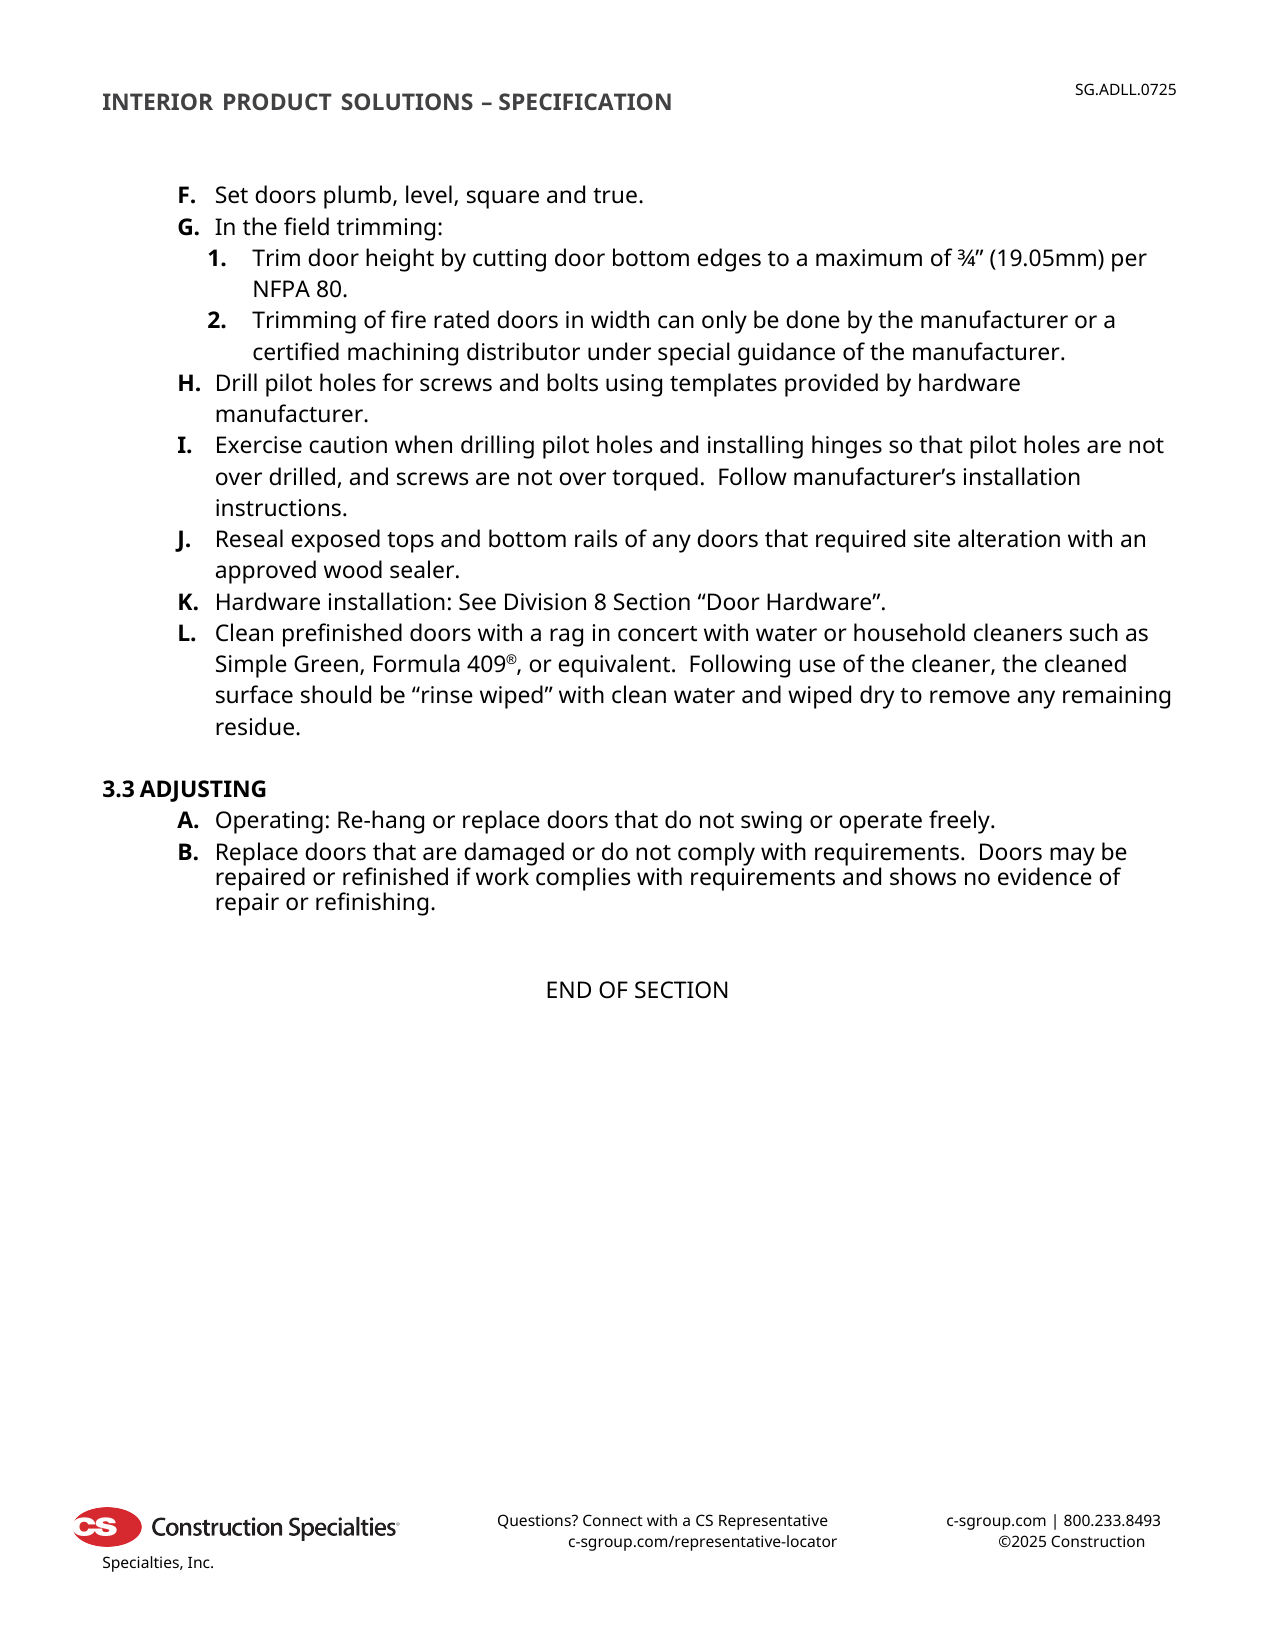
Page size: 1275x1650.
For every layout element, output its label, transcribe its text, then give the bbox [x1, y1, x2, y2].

list Hardware installation: See Division 8 Section “Door Hardware”. [177, 586, 1173, 617]
text END OF SECTION [102, 974, 1173, 1005]
list Operating: Re-hang or replace doors that do not swing or operate freely. [177, 804, 1173, 836]
picture [72, 1507, 404, 1547]
list In the field trimming: [177, 211, 1173, 242]
list Reseal exposed tops and bottom rails of any doors that required site alteration with an approved wood sealer. [177, 523, 1173, 586]
list Set doors plumb, level, square and true. [177, 179, 1173, 211]
list Trim door height by cutting door bottom edges to a maximum of ¾” (19.05mm) per NFPA 80. [207, 242, 1173, 304]
list Drill pilot holes for screws and bolts using templates provided by hardware manufacturer. [177, 367, 1173, 429]
list Trimming of fire rated doors in width can only be done by the manufacturer or a certified machining distributor under special guidance of the manufacturer. [207, 304, 1173, 367]
list Exercise caution when drilling pilot holes and installing hinges so that pilot holes are not over drilled, and screws are not over torqued. Follow manufacturer’s installation instructions. [177, 429, 1173, 523]
list Replace doors that are damaged or do not comply with requirements. Doors may be repaired or refinished if work complies with requirements and shows no evidence of repair or refinishing. [177, 840, 1173, 915]
list Clean prefinished doors with a rag in concert with water or household cleaners such as Simple Green, Formula 409, or equivalent. Following use of the cleaner, the cleaned surface should be “rinse wiped” with clean water and wiped dry to remove any remaining residue. [177, 617, 1173, 742]
list ADJUSTING [102, 773, 1173, 804]
